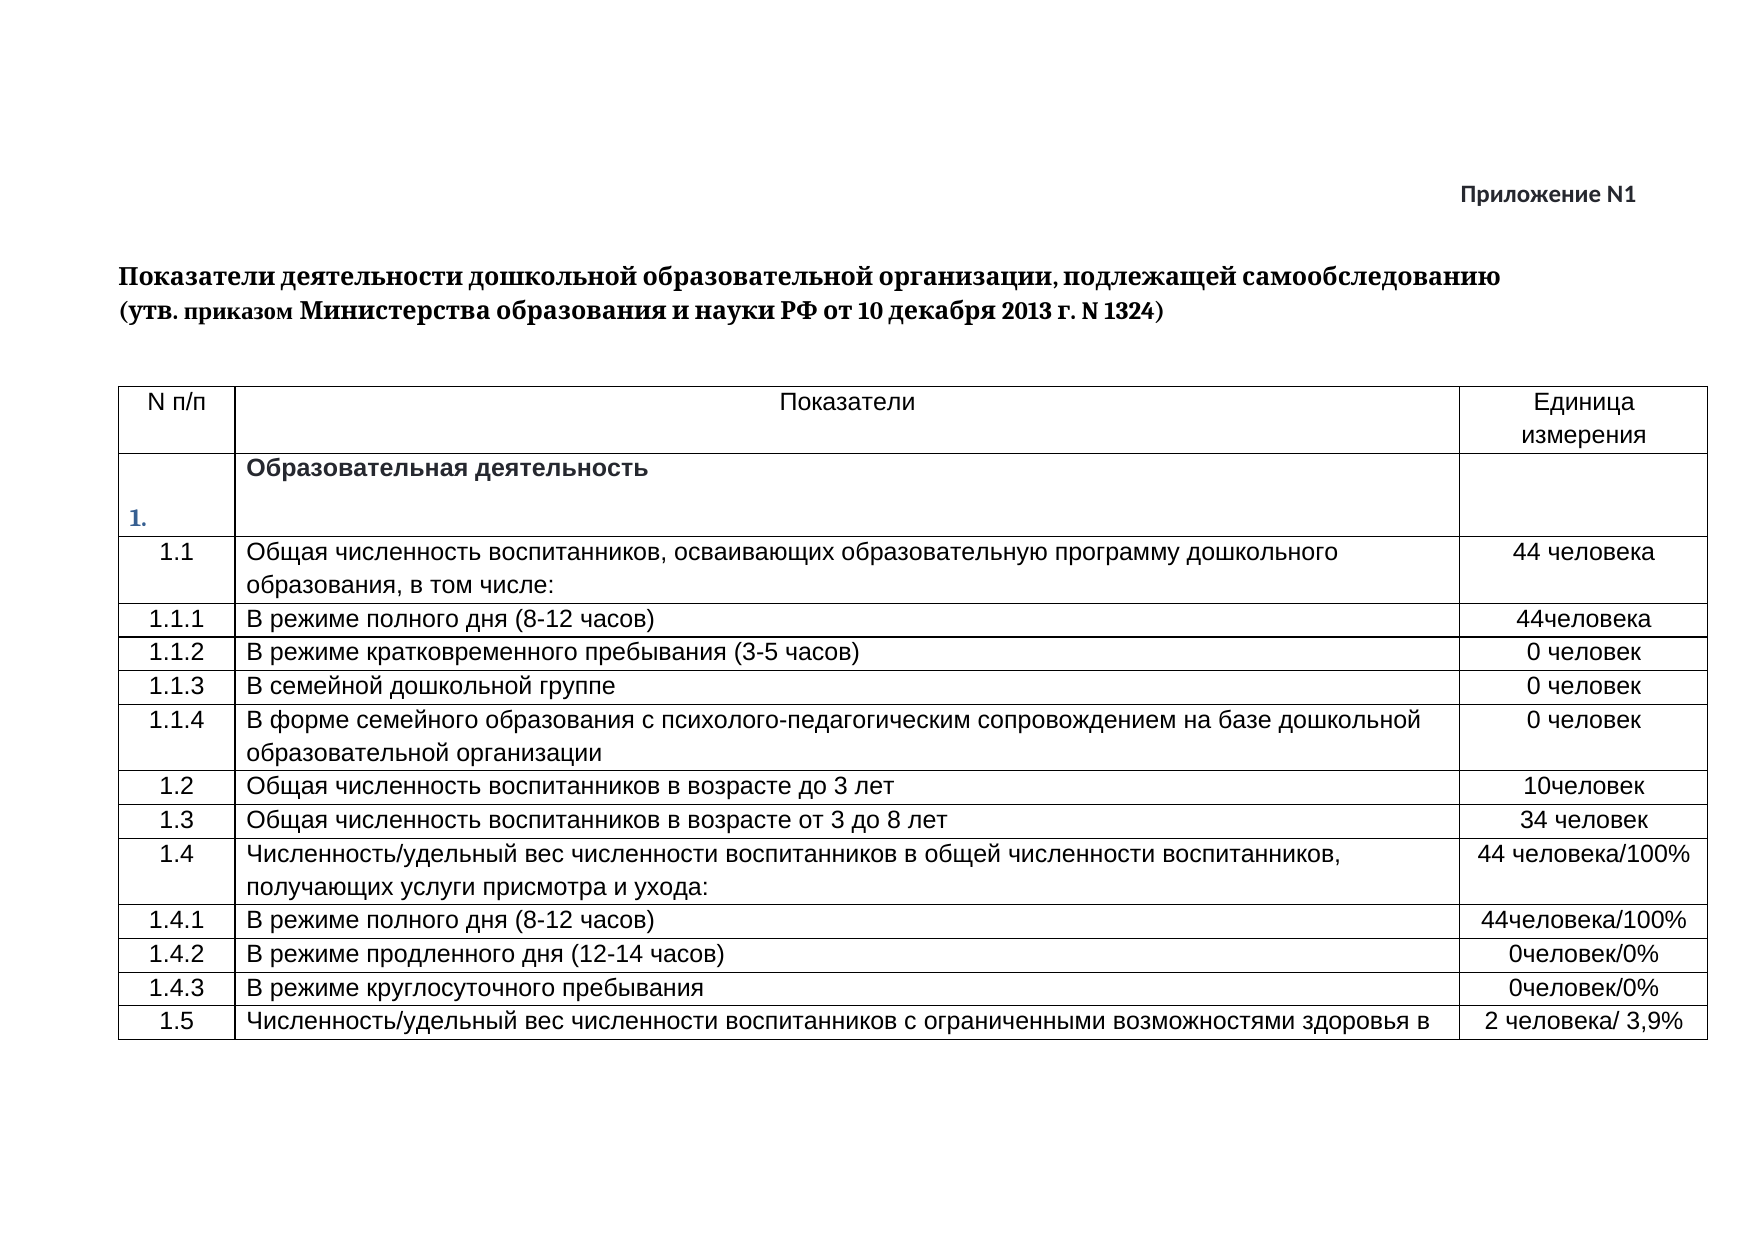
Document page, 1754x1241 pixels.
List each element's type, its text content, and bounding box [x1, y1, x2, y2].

table_cell 44человека/100% [1460, 905, 1707, 938]
text Приложение N1 [118, 178, 1636, 208]
table_cell 0человек/0% [1460, 939, 1707, 972]
table_cell Общая численность воспитанников, осваивающих образовательную программу дошкольного образования, в том числе: [236, 537, 1459, 603]
table_cell 0человек/0% [1460, 973, 1707, 1005]
table_cell 44 человека/100% [1460, 839, 1707, 904]
table_cell Общая численность воспитанников в возрасте от 3 до 8 лет [236, 805, 1459, 838]
table_cell В режиме полного дня (8-12 часов) [236, 604, 1459, 636]
table_header Показатели [236, 387, 1459, 452]
table_cell 1.1.3 [119, 671, 234, 704]
table_cell 44 человека [1460, 537, 1707, 603]
table_cell Общая численность воспитанников в возрасте до 3 лет [236, 771, 1459, 804]
table_header N п/п [119, 387, 234, 452]
table_cell В режиме кратковременного пребывания (3-5 часов) [236, 638, 1459, 670]
table_cell 1.1.2 [119, 638, 234, 670]
table_cell 0 человек [1460, 671, 1707, 704]
table_cell Образовательная деятельность [236, 454, 1459, 536]
table_cell 1.4 [119, 839, 234, 904]
table_cell 44человека [1460, 604, 1707, 636]
table_cell 1. [119, 454, 234, 536]
table_cell 1.4.2 [119, 939, 234, 972]
table_cell В режиме круглосуточного пребывания [236, 973, 1459, 1005]
table_cell Численность/удельный вес численности воспитанников в общей численности воспитанников, получающих услуги присмотра и ухода: [236, 839, 1459, 904]
table_cell 1.4.3 [119, 973, 234, 1005]
table_cell 34 человек [1460, 805, 1707, 838]
table_cell В форме семейного образования с психолого-педагогическим сопровождением на базе дошкольной образовательной организации [236, 705, 1459, 770]
text Показатели деятельности дошкольной образовательной организации, подлежащей самообследованию (утв. приказом Министерства образования и науки РФ от 10 декабря 2013 г. N 1324) [118, 263, 1636, 326]
table_cell В режиме полного дня (8-12 часов) [236, 905, 1459, 938]
table_cell 10человек [1460, 771, 1707, 804]
table_cell 0 человек [1460, 638, 1707, 670]
table_cell 1.5 [119, 1006, 234, 1039]
table_header Единица измерения [1460, 387, 1707, 452]
table_cell 1.1 [119, 537, 234, 603]
table_cell В семейной дошкольной группе [236, 671, 1459, 704]
table_cell 1.2 [119, 771, 234, 804]
table_cell 1.4.1 [119, 905, 234, 938]
table_cell 0 человек [1460, 705, 1707, 770]
table_cell В режиме продленного дня (12-14 часов) [236, 939, 1459, 972]
table_cell [1460, 454, 1707, 536]
table_cell 1.1.4 [119, 705, 234, 770]
table_cell 1.1.1 [119, 604, 234, 636]
table_cell 1.3 [119, 805, 234, 838]
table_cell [236, 1006, 1459, 1039]
table_cell 2 человека/ 3,9% [1460, 1006, 1707, 1039]
